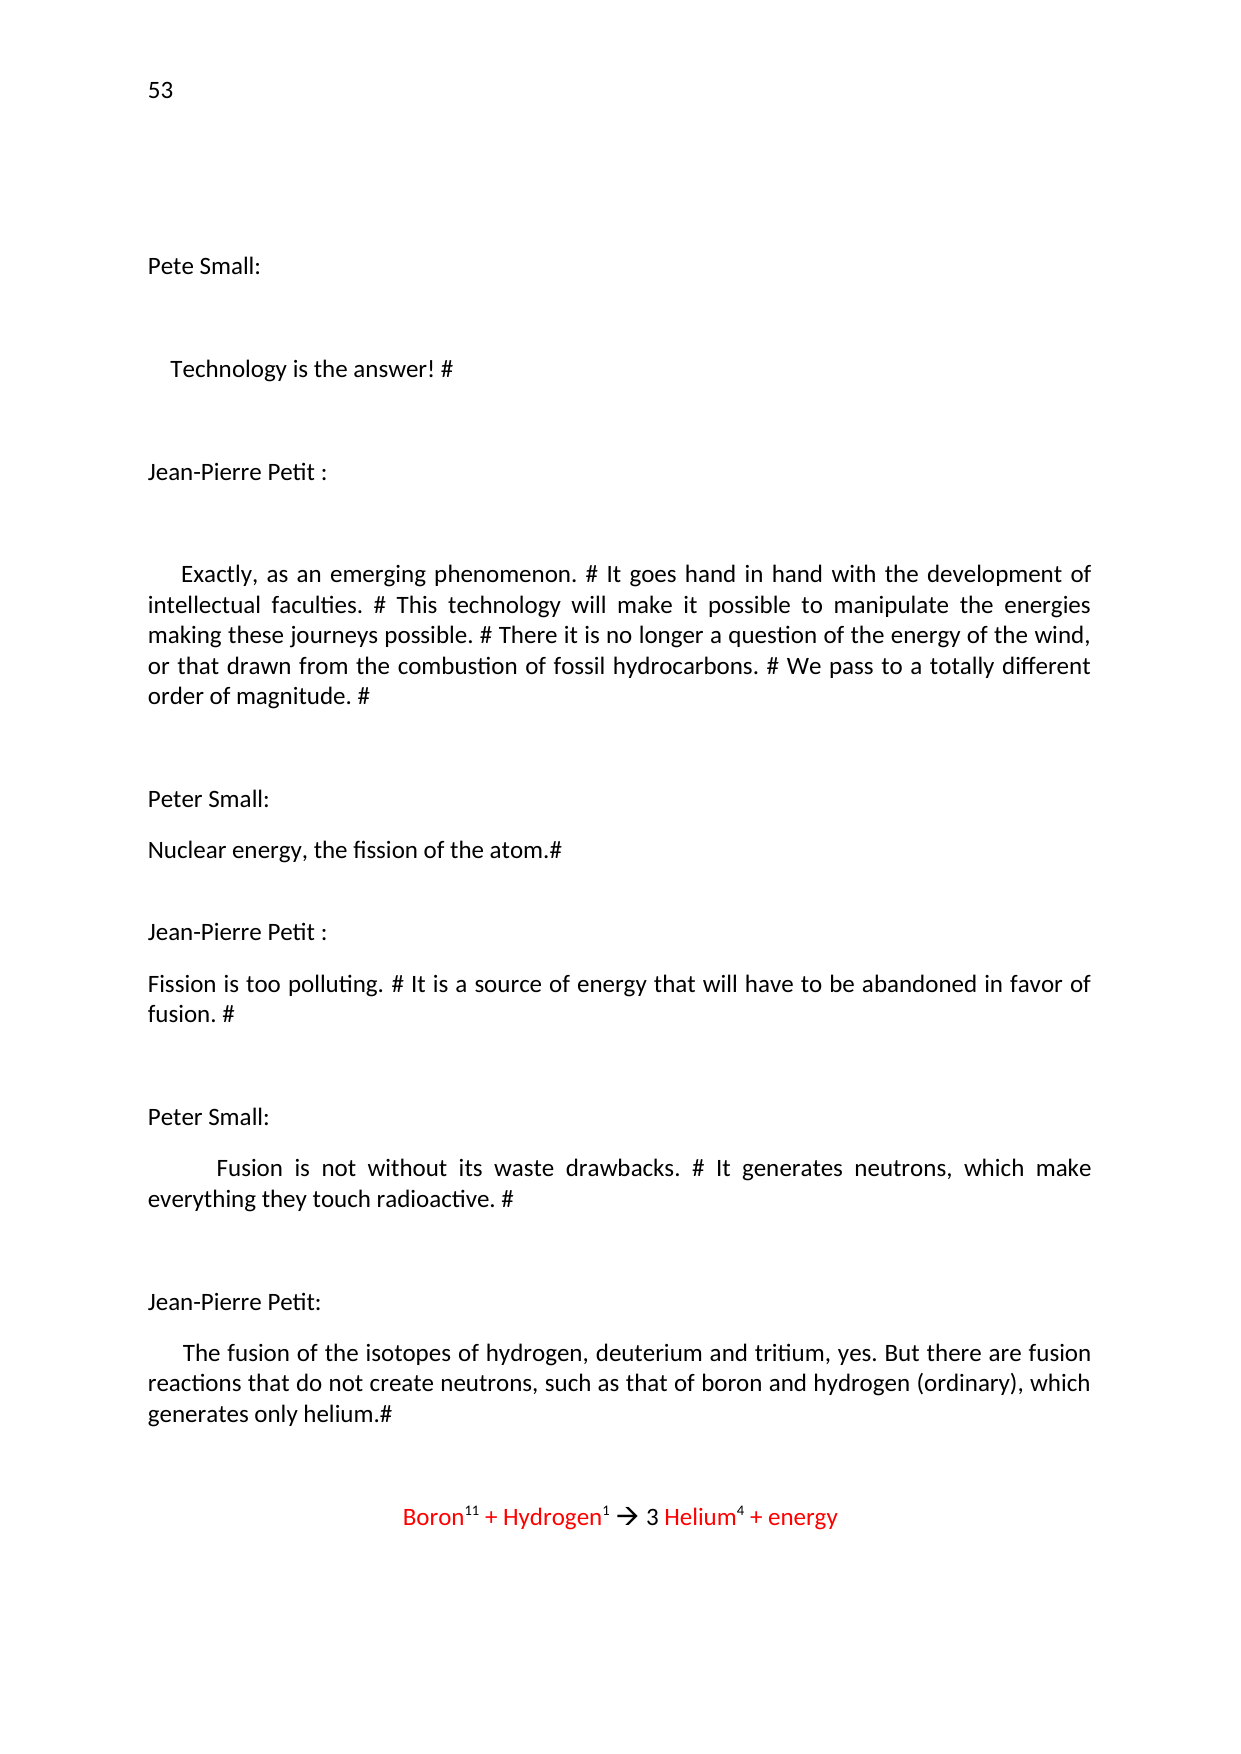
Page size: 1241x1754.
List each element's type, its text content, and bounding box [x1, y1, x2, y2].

text Peter Small: [148, 783, 1093, 814]
text Fission is too polluting. # It is a source of energy that will have to be abandoned in favor of fusion. # [148, 968, 1093, 1029]
list Jean-Pierre Petit : [148, 916, 1093, 947]
text Technology is the answer! # [148, 353, 1093, 383]
text Jean-Pierre Petit : [148, 456, 1093, 486]
text Jean-Pierre Petit: [148, 1286, 1093, 1316]
text Peter Small: [148, 1101, 1093, 1132]
text Exactly, as an emerging phenomenon. # It goes hand in hand with the development of intellectual faculties. # This technology will make it possible to manipulate the energies making these journeys possible. # There it is no longer a question of the energy of the wind, or that drawn from the combustion of fossil hydrocarbons. # We pass to a totally different order of magnitude. # [148, 558, 1093, 711]
text The fusion of the isotopes of hydrogen, deuterium and tritium, yes. But there are fusion reactions that do not create neutrons, such as that of boron and hydrogen (ordinary), which generates only helium.# [148, 1337, 1093, 1428]
text Fusion is not without its waste drawbacks. # It generates neutrons, which make everything they touch radioactive. # [148, 1152, 1093, 1213]
text Boron11 + Hydrogen1 3 Helium4 + energy [148, 1501, 1093, 1531]
text Pete Small: [148, 250, 1093, 281]
text Nuclear energy, the fission of the atom.# [148, 834, 1093, 865]
